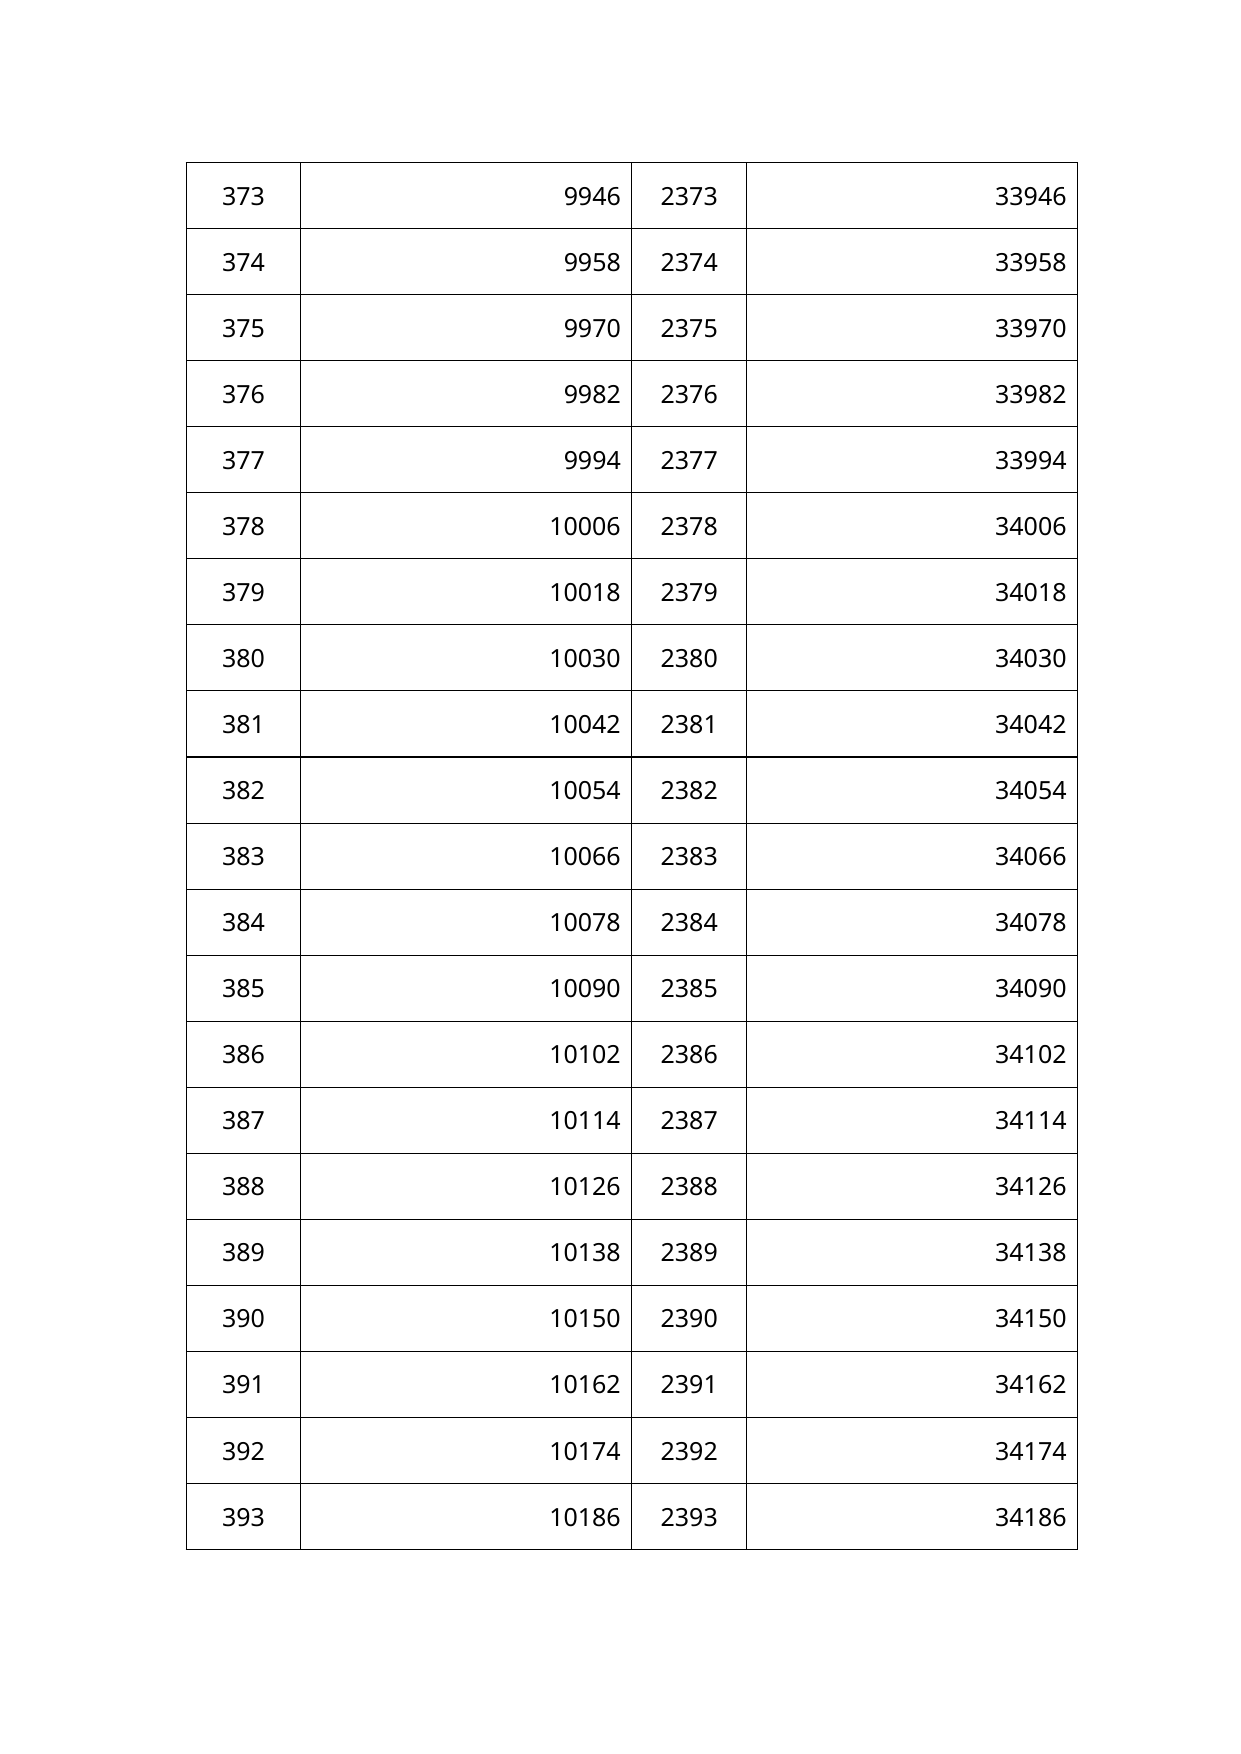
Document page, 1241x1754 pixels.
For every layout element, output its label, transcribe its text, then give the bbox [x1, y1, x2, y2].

table_cell 10018 [301, 559, 631, 624]
table_cell 2373 [632, 163, 746, 228]
table_cell 34030 [747, 625, 1077, 690]
table_cell 34186 [747, 1484, 1077, 1549]
table_cell 10138 [301, 1220, 631, 1285]
table_cell 381 [187, 691, 300, 756]
table_cell 33946 [747, 163, 1077, 228]
table_cell 9994 [301, 427, 631, 492]
table_cell 10030 [301, 625, 631, 690]
table_cell 2381 [632, 691, 746, 756]
table_cell 382 [187, 758, 300, 822]
table_cell 390 [187, 1286, 300, 1351]
table_cell 10078 [301, 890, 631, 954]
table_cell 2379 [632, 559, 746, 624]
table_cell 388 [187, 1154, 300, 1219]
table_cell 10042 [301, 691, 631, 756]
table_cell 34114 [747, 1088, 1077, 1153]
table_cell 34162 [747, 1352, 1077, 1417]
table_cell 385 [187, 956, 300, 1021]
table_cell 379 [187, 559, 300, 624]
table_cell 33994 [747, 427, 1077, 492]
table_cell 380 [187, 625, 300, 690]
table_cell 34066 [747, 824, 1077, 888]
table_cell 2391 [632, 1352, 746, 1417]
table_cell 34042 [747, 691, 1077, 756]
table_cell 34054 [747, 758, 1077, 822]
table_cell 10090 [301, 956, 631, 1021]
table_cell 2380 [632, 625, 746, 690]
table_cell 10150 [301, 1286, 631, 1351]
table_cell 9958 [301, 229, 631, 294]
table_cell 2382 [632, 758, 746, 822]
table_cell 10102 [301, 1022, 631, 1087]
table_cell 2385 [632, 956, 746, 1021]
table_cell 9946 [301, 163, 631, 228]
table_cell 34174 [747, 1418, 1077, 1483]
table_cell 2387 [632, 1088, 746, 1153]
table_cell 10174 [301, 1418, 631, 1483]
table_cell 34102 [747, 1022, 1077, 1087]
table_cell 10066 [301, 824, 631, 888]
table_cell 33958 [747, 229, 1077, 294]
table_cell 9970 [301, 295, 631, 360]
table_cell 2378 [632, 493, 746, 558]
table_cell 2388 [632, 1154, 746, 1219]
table_cell 376 [187, 361, 300, 426]
table_cell 10186 [301, 1484, 631, 1549]
table_cell 2390 [632, 1286, 746, 1351]
table_cell 393 [187, 1484, 300, 1549]
table_cell 2377 [632, 427, 746, 492]
table_cell 387 [187, 1088, 300, 1153]
table_cell 10006 [301, 493, 631, 558]
table_cell 34006 [747, 493, 1077, 558]
table_cell 373 [187, 163, 300, 228]
table_cell 391 [187, 1352, 300, 1417]
table_cell 2393 [632, 1484, 746, 1549]
table_cell 2376 [632, 361, 746, 426]
table_cell 10114 [301, 1088, 631, 1153]
table_cell 33970 [747, 295, 1077, 360]
table_cell 2389 [632, 1220, 746, 1285]
table_cell 10126 [301, 1154, 631, 1219]
table_cell 10162 [301, 1352, 631, 1417]
table_cell 384 [187, 890, 300, 954]
table_cell 386 [187, 1022, 300, 1087]
table_cell 389 [187, 1220, 300, 1285]
table_cell 2386 [632, 1022, 746, 1087]
table_cell 375 [187, 295, 300, 360]
table_cell 33982 [747, 361, 1077, 426]
table_cell 2392 [632, 1418, 746, 1483]
table_cell 34126 [747, 1154, 1077, 1219]
table_cell 34138 [747, 1220, 1077, 1285]
table_cell 2384 [632, 890, 746, 954]
table_cell 34018 [747, 559, 1077, 624]
table_cell 10054 [301, 758, 631, 822]
table_cell 34078 [747, 890, 1077, 954]
table_cell 392 [187, 1418, 300, 1483]
table_cell 374 [187, 229, 300, 294]
table_cell 2383 [632, 824, 746, 888]
table_cell 383 [187, 824, 300, 888]
table_cell 2374 [632, 229, 746, 294]
table_cell 378 [187, 493, 300, 558]
table_cell 377 [187, 427, 300, 492]
table_cell 34090 [747, 956, 1077, 1021]
table_cell 34150 [747, 1286, 1077, 1351]
table_cell 2375 [632, 295, 746, 360]
table_cell 9982 [301, 361, 631, 426]
